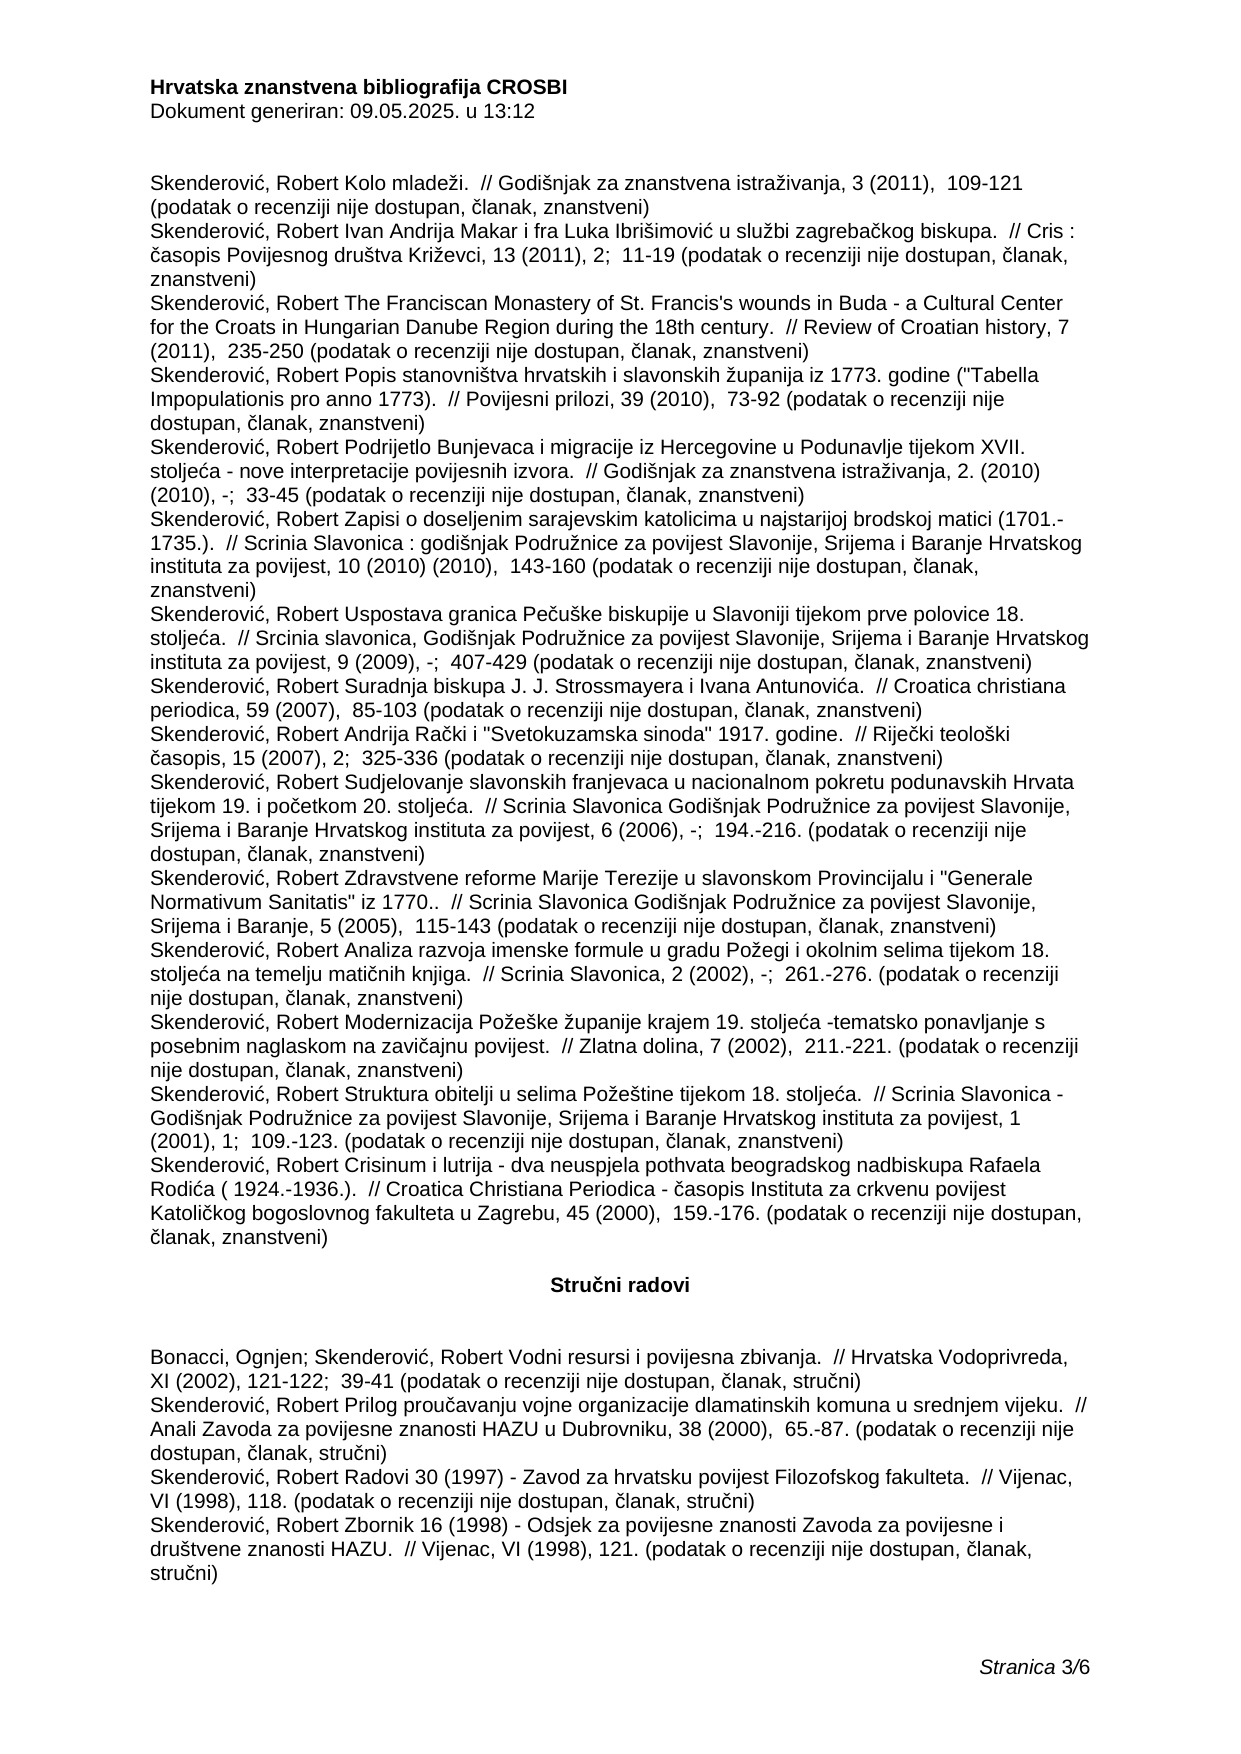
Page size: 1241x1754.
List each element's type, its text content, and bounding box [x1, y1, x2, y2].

text Skenderović, Robert [150, 1393, 1090, 1465]
text Skenderović, Robert [150, 602, 1090, 674]
text Skenderović, Robert [150, 1153, 1090, 1249]
text Skenderović, Robert [150, 219, 1090, 291]
text Skenderović, Robert [150, 434, 1090, 506]
subtitle Stručni radovi [150, 1273, 1090, 1297]
text Skenderović, Robert [150, 722, 1090, 770]
text Skenderović, Robert [150, 674, 1090, 722]
text Skenderović, Robert [150, 171, 1090, 219]
text Skenderović, Robert [150, 938, 1090, 1009]
text Skenderović, Robert [150, 291, 1090, 363]
text Bonacci, Ognjen; Skenderović, Robert [150, 1345, 1090, 1393]
text Skenderović, Robert [150, 1465, 1090, 1513]
text Skenderović, Robert [150, 1513, 1090, 1584]
text Skenderović, Robert [150, 1081, 1090, 1153]
text Skenderović, Robert [150, 363, 1090, 434]
text Skenderović, Robert [150, 506, 1090, 602]
text Skenderović, Robert [150, 1009, 1090, 1081]
text Skenderović, Robert [150, 770, 1090, 866]
text Skenderović, Robert [150, 866, 1090, 938]
